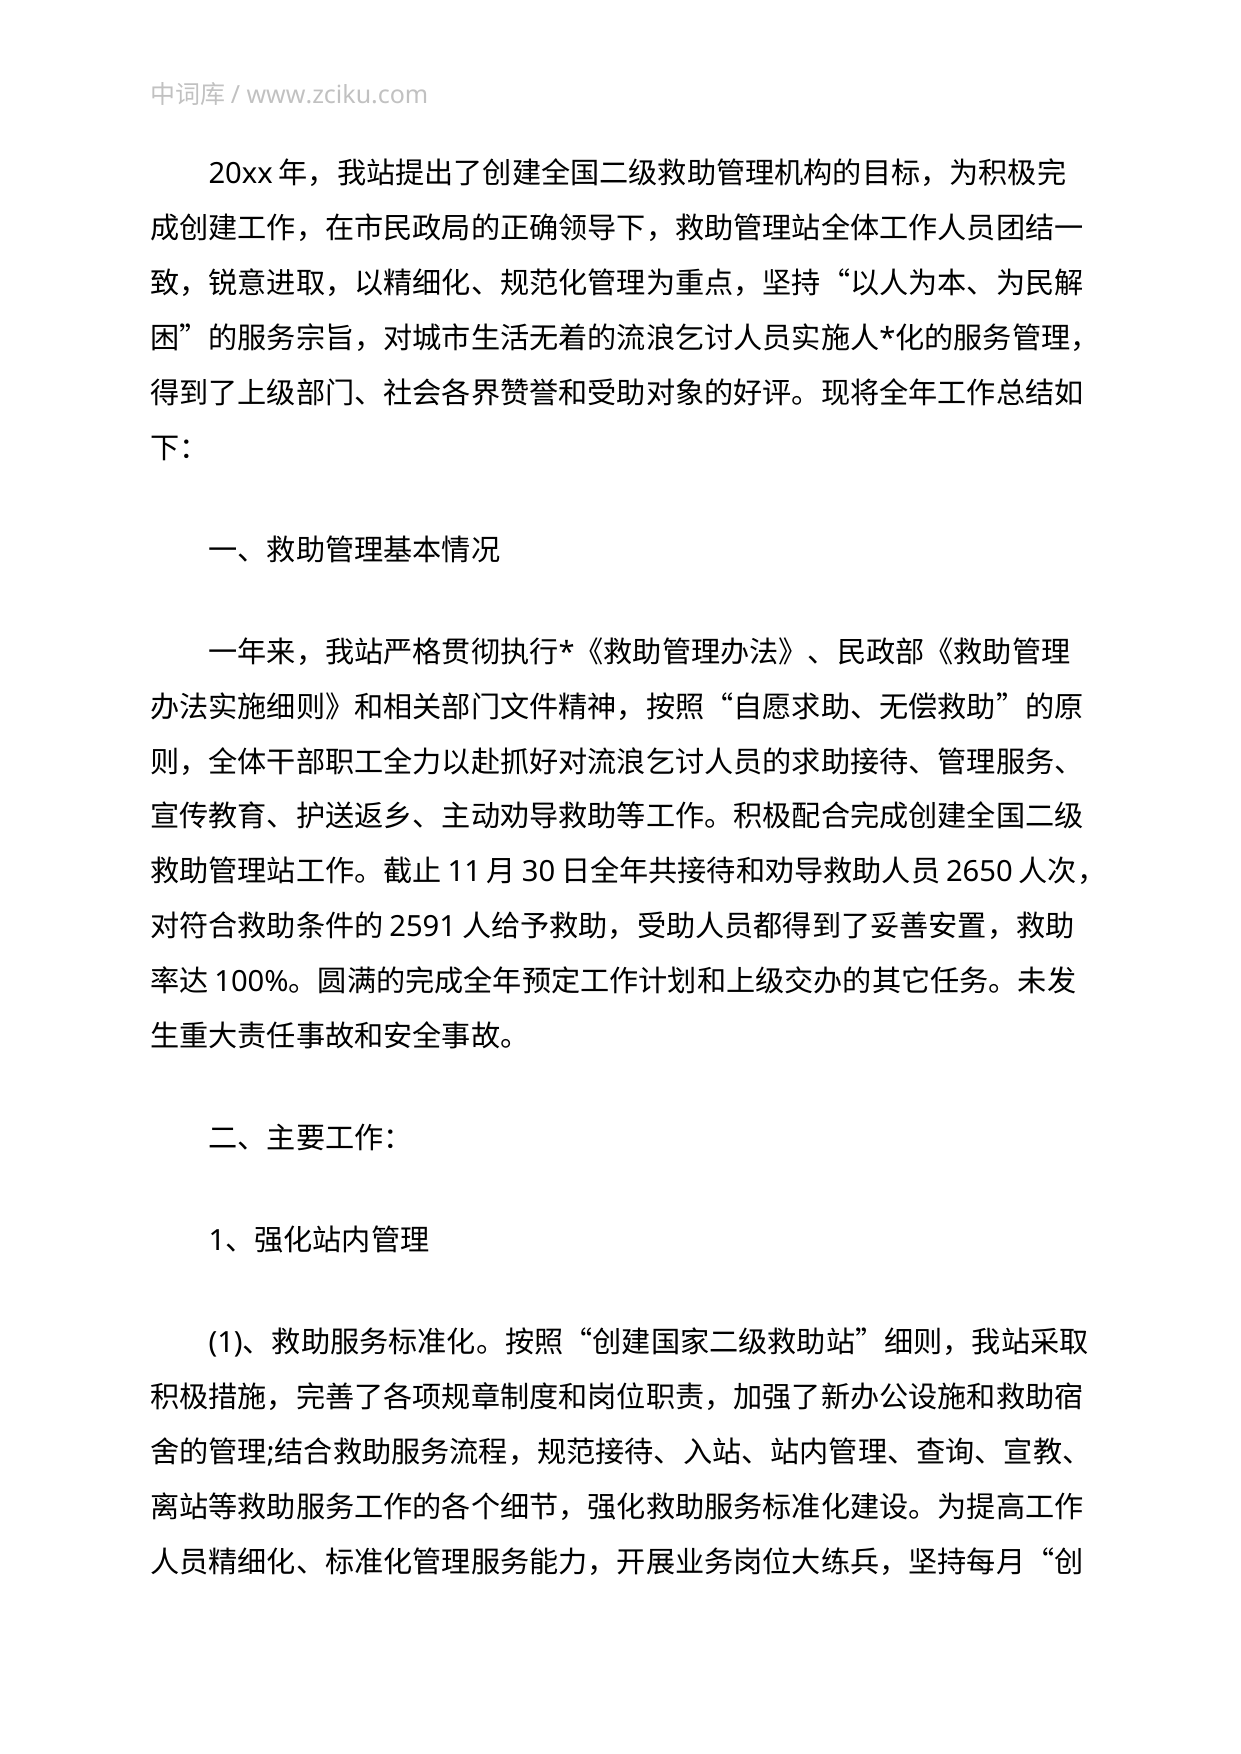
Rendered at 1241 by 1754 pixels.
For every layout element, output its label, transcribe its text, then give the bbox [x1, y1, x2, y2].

text 1、强化站内管理 [150, 1216, 1090, 1259]
text 一年来，我站严格贯彻执行*《救助管理办法》、民政部《救助管理办法实施细则》和相关部门文件精神，按照“自愿求助、无偿救助”的原则，全体干部职工全力以赴抓好对流浪乞讨人员的求助接待、管理服务、宣传教育、护送返乡、主动劝导救助等工作。积极配合完成创建全国二级救助管理站工作。截止11月30日全年共接待和劝导救助人员2650人次，对符合救助条件的2591人给予救助，受助人员都得到了妥善安置，救助率达100%。圆满的完成全年预定工作计划和上级交办的其它任务。未发生重大责任事故和安全事故。 [150, 628, 1090, 1055]
text 20xx年，我站提出了创建全国二级救助管理机构的目标，为积极完成创建工作，在市民政局的正确领导下，救助管理站全体工作人员团结一致，锐意进取，以精细化、规范化管理为重点，坚持“以人为本、为民解困”的服务宗旨，对城市生活无着的流浪乞讨人员实施人*化的服务管理，得到了上级部门、社会各界赞誉和受助对象的好评。现将全年工作总结如下： [150, 150, 1090, 467]
text 一、救助管理基本情况 [150, 526, 1090, 569]
text 二、主要工作： [150, 1115, 1090, 1157]
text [150, 1318, 1090, 1581]
